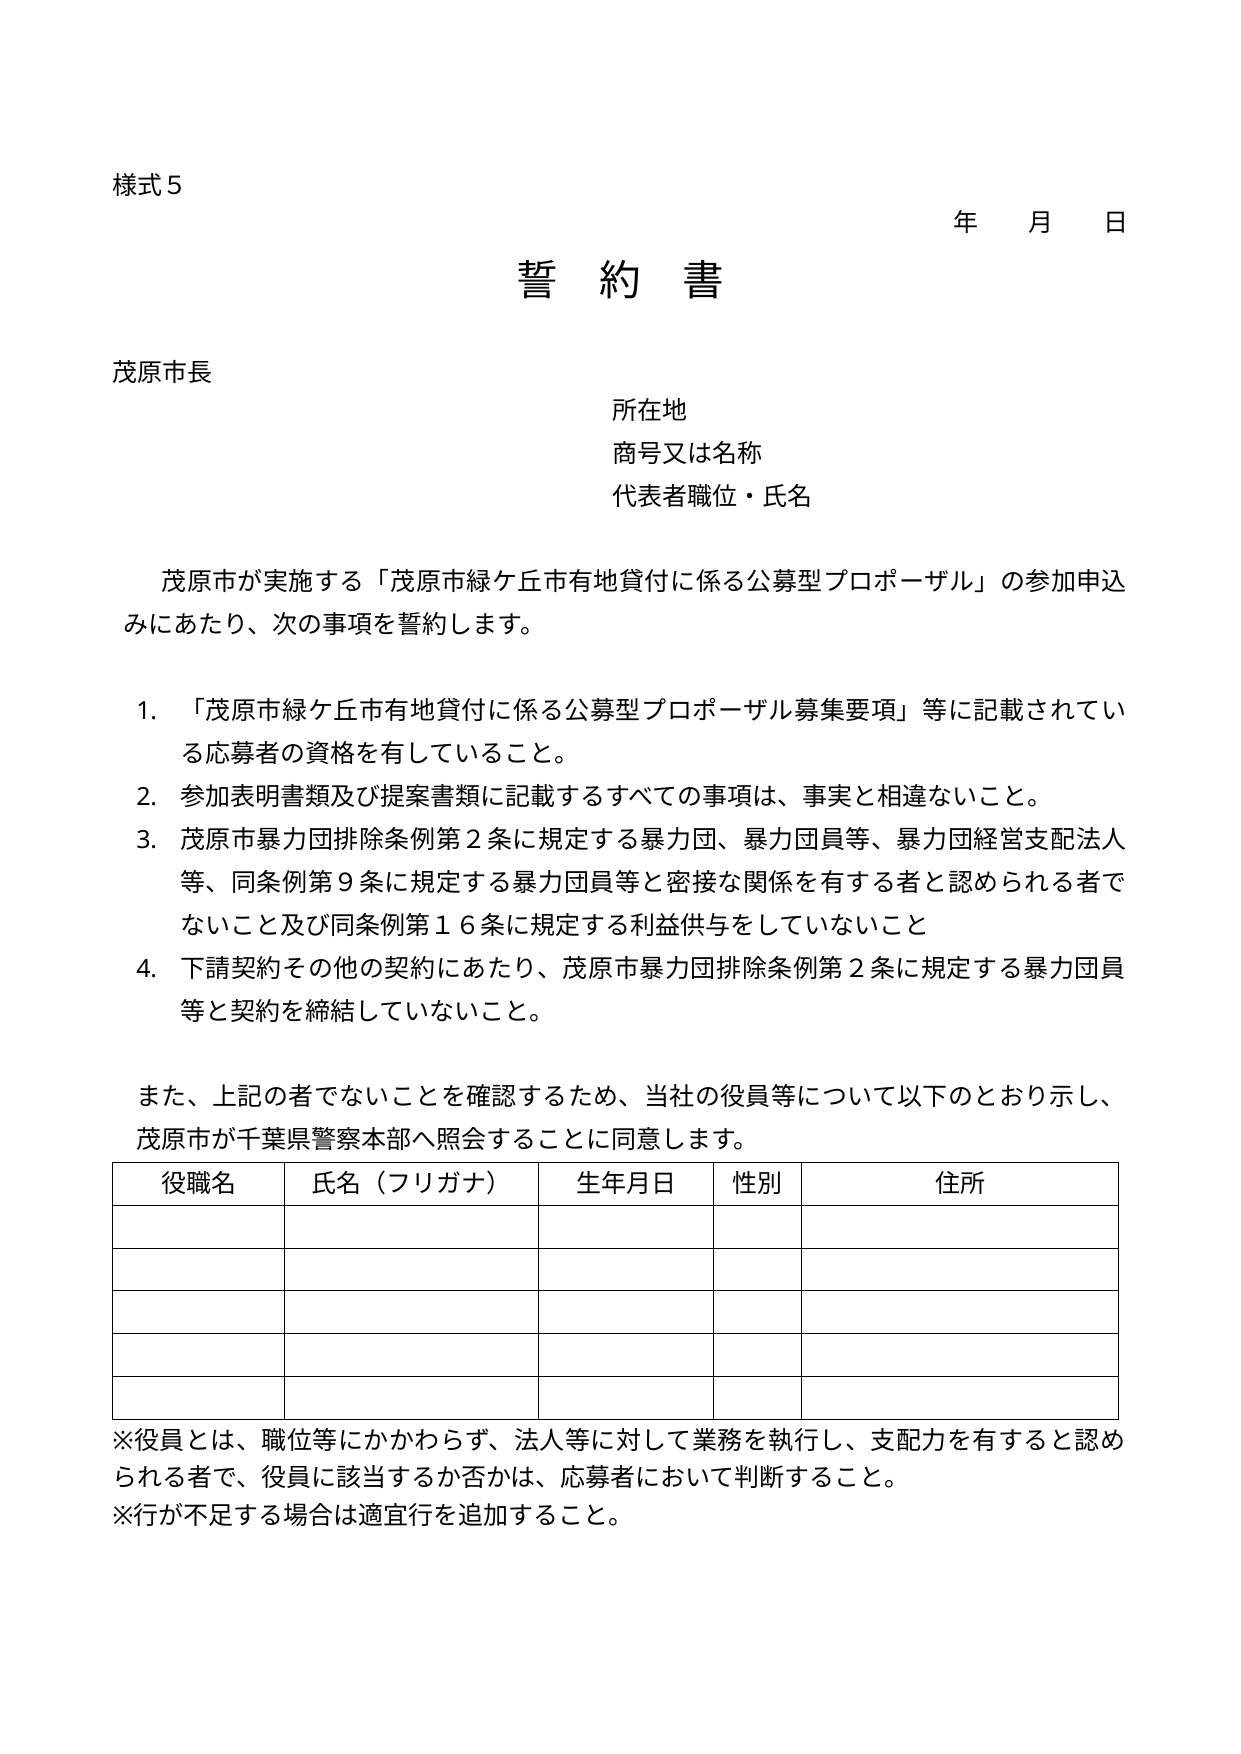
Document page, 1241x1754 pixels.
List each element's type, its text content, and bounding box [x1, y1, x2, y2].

table_cell [113, 1249, 284, 1290]
text 商号又は名称 [112, 432, 1128, 470]
table_cell [285, 1249, 538, 1290]
list 茂原市暴力団排除条例第２条に規定する暴力団、暴力団員等、暴力団経営支配法人等、同条例第９条に規定する暴力団員等と密接な関係を有する者と認められる者でないこと及び同条例第１６条に規定する利益供与をしていないこと [136, 818, 1128, 942]
list 「茂原市緑ケ丘市有地貸付に係る公募型プロポーザル募集要項」等に記載されている応募者の資格を有していること。 [136, 689, 1128, 770]
text 誓 約 書 [112, 239, 1128, 314]
table_header 性別 [714, 1163, 801, 1204]
table_cell [802, 1334, 1118, 1376]
table_cell [714, 1206, 801, 1247]
table_cell [285, 1334, 538, 1376]
text 年 月 日 [112, 202, 1128, 239]
table_cell [714, 1377, 801, 1419]
text 様式５ [112, 164, 1128, 202]
table_cell [802, 1206, 1118, 1247]
table_header 役職名 [113, 1163, 284, 1204]
table_cell [539, 1291, 713, 1333]
table_cell [285, 1206, 538, 1247]
table_header 生年月日 [539, 1163, 713, 1204]
text 所在地 [112, 389, 1128, 427]
table_cell [113, 1206, 284, 1247]
table_cell [539, 1334, 713, 1376]
text ※行が不足する場合は適宜行を追加すること。 [112, 1495, 1128, 1532]
table_cell [802, 1291, 1118, 1333]
text 茂原市が実施する「茂原市緑ケ丘市有地貸付に係る公募型プロポーザル」の参加申込みにあたり、次の事項を誓約します。 [123, 561, 1128, 641]
table_cell [113, 1377, 284, 1419]
table_cell [539, 1249, 713, 1290]
table_cell [113, 1334, 284, 1376]
list 下請契約その他の契約にあたり、茂原市暴力団排除条例第２条に規定する暴力団員等と契約を締結していないこと。 [136, 948, 1128, 1028]
table_cell [802, 1249, 1118, 1290]
table_cell [802, 1377, 1118, 1419]
table_cell [539, 1206, 713, 1247]
table_header 氏名（フリガナ） [285, 1163, 538, 1204]
table_cell [285, 1377, 538, 1419]
table_cell [285, 1291, 538, 1333]
table_cell [714, 1249, 801, 1290]
table_cell [714, 1334, 801, 1376]
text 代表者職位・氏名 [112, 475, 1128, 513]
table_cell [113, 1291, 284, 1333]
table_header 住所 [802, 1163, 1118, 1204]
list 参加表明書類及び提案書類に記載するすべての事項は、事実と相違ないこと。 [136, 776, 1128, 813]
text また、上記の者でないことを確認するため、当社の役員等について以下のとおり示し、茂原市が千葉県警察本部へ照会することに同意します。 [136, 1076, 1128, 1157]
table_cell [539, 1377, 713, 1419]
text ※役員とは、職位等にかかわらず、法人等に対して業務を執行し、支配力を有すると認められる者で、役員に該当するか否かは、応募者において判断すること。 [112, 1420, 1128, 1495]
table_cell [714, 1291, 801, 1333]
text 茂原市長 [112, 352, 1128, 389]
